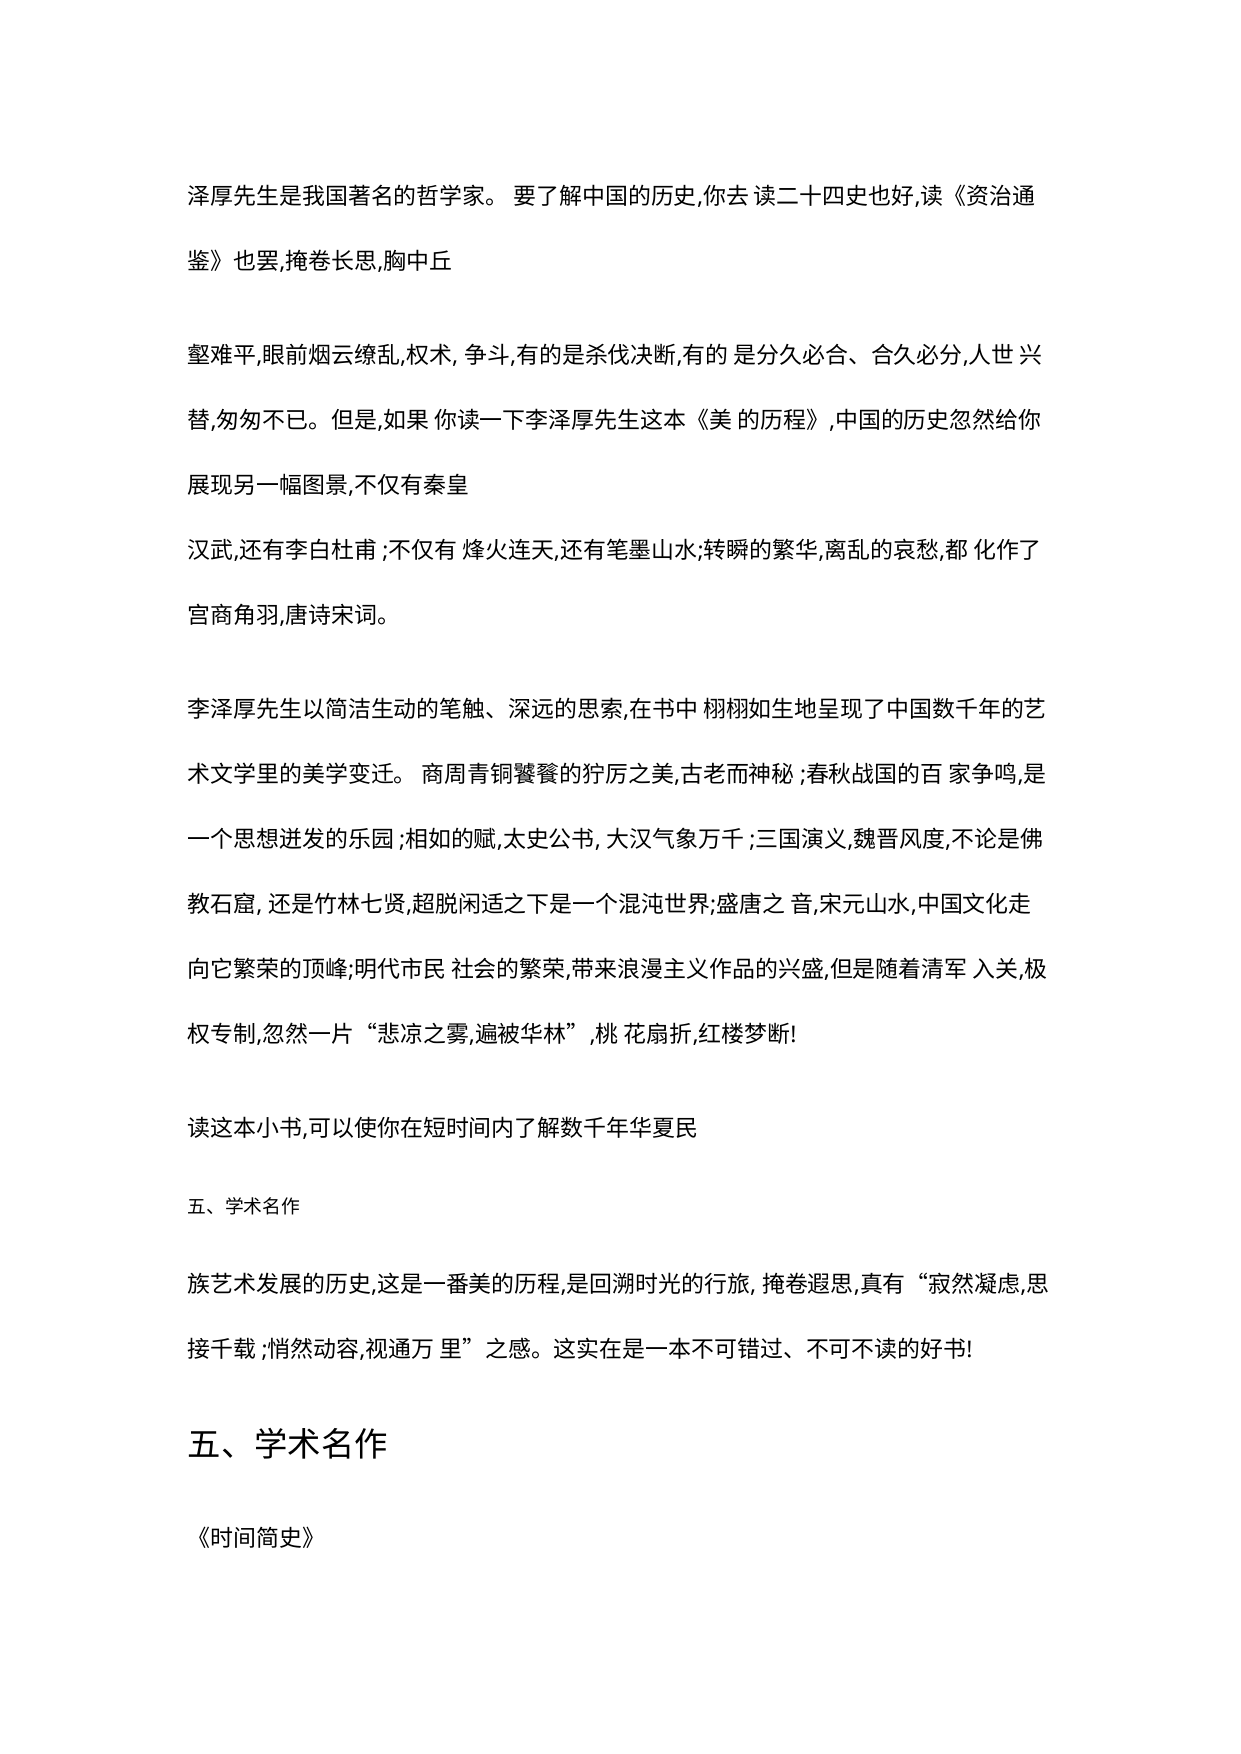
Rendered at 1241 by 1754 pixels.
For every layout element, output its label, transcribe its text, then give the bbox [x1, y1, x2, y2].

text 五、学术名作 [187, 1409, 1053, 1474]
text 李泽厚先生以简洁生动的笔触、深远的思索,在书中 栩栩如生地呈现了中国数千年的艺术文学里的美学变迁。 商周青铜饕餮的狞厉之美,古老而神秘 ;春秋战国的百 家争鸣,是一个思想迸发的乐园 ;相如的赋,太史公书, 大汉气象万千 ;三国演义,魏晋风度,不论是佛教石窟, 还是竹林七贤,超脱闲适之下是一个混沌世界;盛唐之 音,宋元山水,中国文化走向它繁荣的顶峰;明代市民 社会的繁荣,带来浪漫主义作品的兴盛,但是随着清军 入关,极权专制,忽然一片“悲凉之雾,遍被华林”,桃 花扇折,红楼梦断! [187, 675, 1053, 1065]
text 《时间简史》 [187, 1504, 1053, 1569]
text 壑难平,眼前烟云缭乱,权术, 争斗,有的是杀伐决断,有的 是分久必合、合久必分,人世 兴替,匆匆不已。但是,如果 你读一下李泽厚先生这本《美 的历程》,中国的历史忽然给你 展现另一幅图景,不仅有秦皇 汉武,还有李白杜甫 ;不仅有 烽火连天,还有笔墨山水;转瞬的繁华,离乱的哀愁,都 化作了宫商角羽,唐诗宋词。 [187, 321, 1053, 646]
text 读这本小书,可以使你在短时间内了解数千年华夏民 [187, 1094, 1053, 1159]
text 泽厚先生是我国著名的哲学家。 要了解中国的历史,你去 读二十四史也好,读《资治通 鉴》也罢,掩卷长思,胸中丘 [187, 162, 1053, 292]
text 五、学术名作 [187, 1189, 1053, 1221]
text 族艺术发展的历史,这是一番美的历程,是回溯时光的行旅, 掩卷遐思,真有“寂然凝虑,思接千载 ;悄然动容,视通万 里”之感。这实在是一本不可错过、不可不读的好书! [187, 1250, 1053, 1380]
